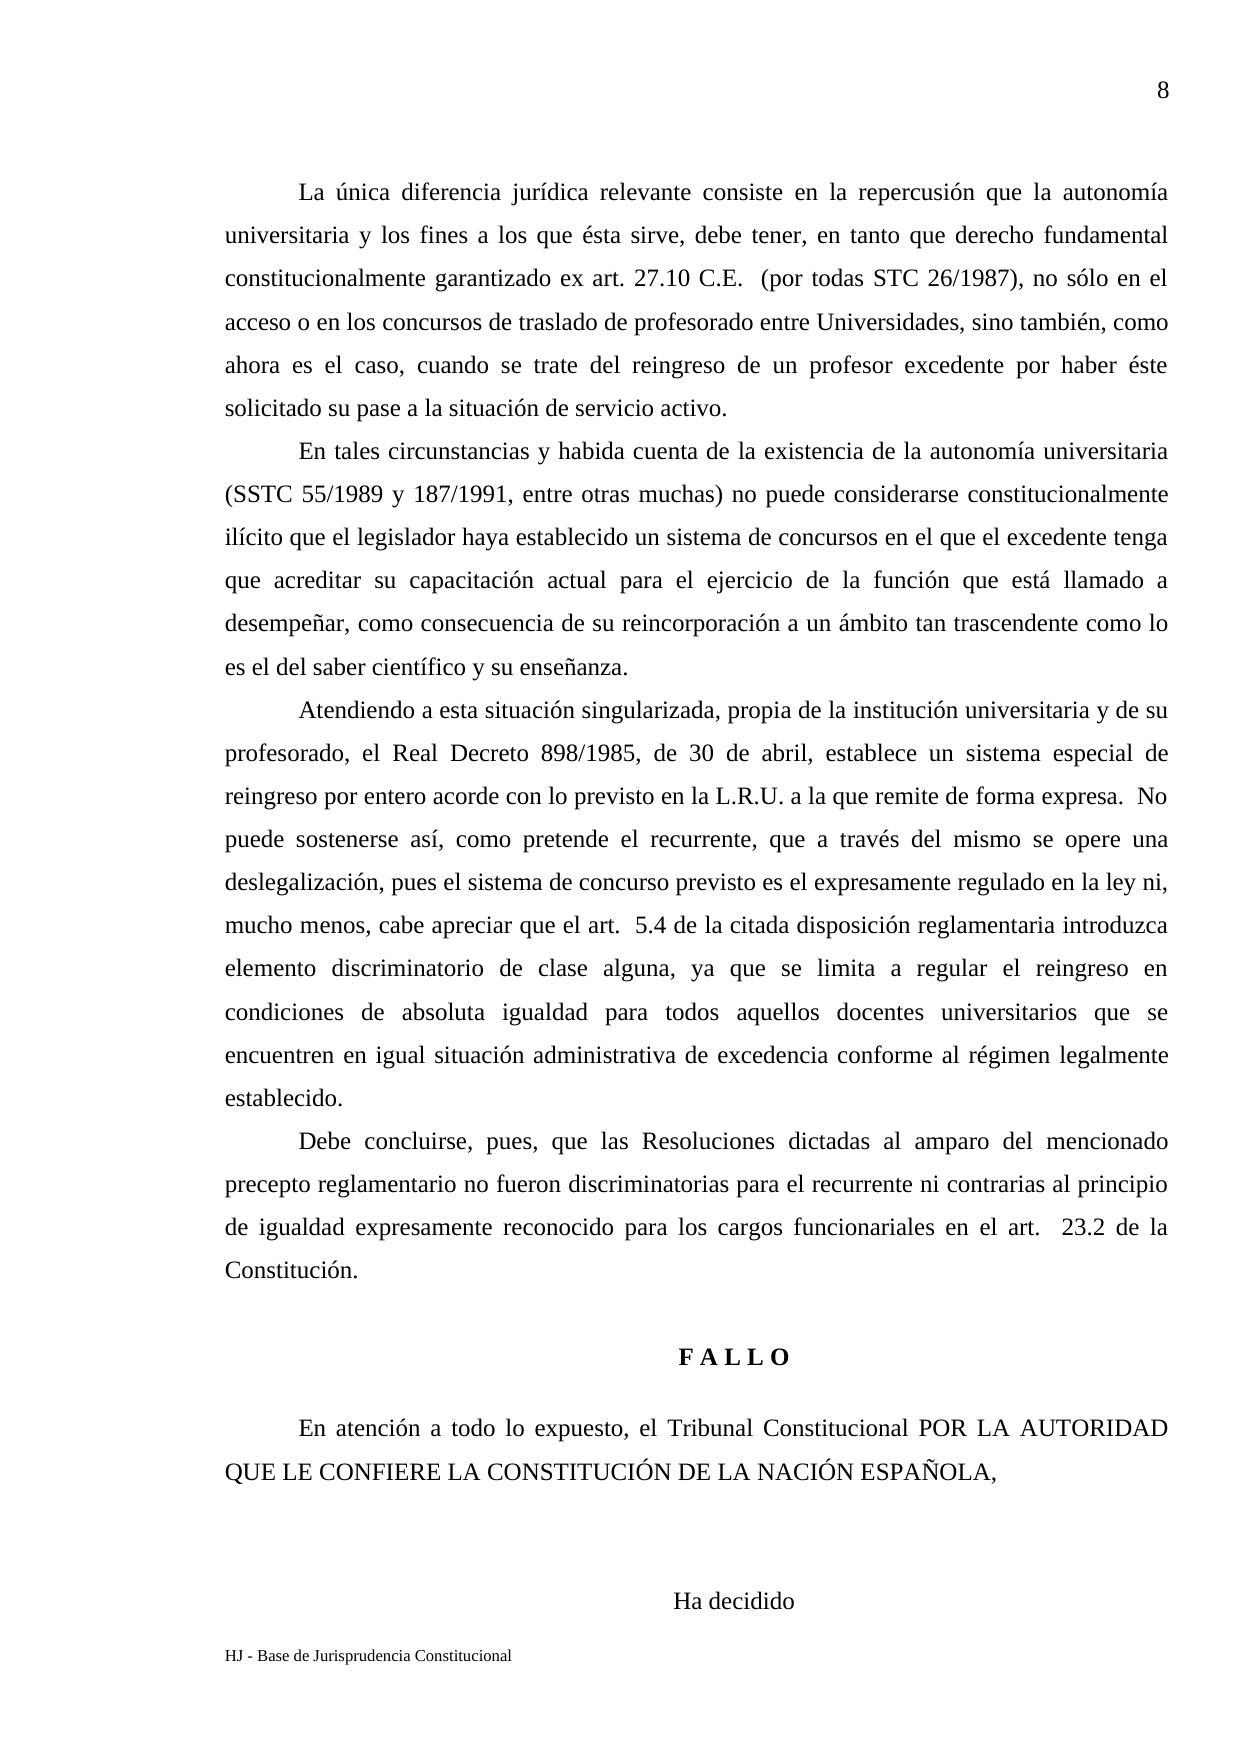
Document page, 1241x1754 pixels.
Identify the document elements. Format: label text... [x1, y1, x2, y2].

text En atención a todo lo expuesto, el Tribunal Constitucional POR LA AUTORIDAD QUE LE CONFIERE LA CONSTITUCIÓN DE LA NACIÓN ESPAÑOLA, [224, 1413, 1169, 1485]
text En tales circunstancias y habida cuenta de la existencia de la autonomía universitaria (SSTC 55/1989 y 187/1991, entre otras muchas) no puede considerarse constitucionalmente ilícito que el legislador haya establecido un sistema de concursos en el que el excedente tenga que acreditar su capacitación actual para el ejercicio de la función que está llamado a desempeñar, como consecuencia de su reincorporación a un ámbito tan trascendente como lo es el del saber científico y su enseñanza. [224, 436, 1169, 680]
text Ha decidido [224, 1586, 1169, 1615]
text Debe concluirse, pues, que las Resoluciones dictadas al amparo del mencionado precepto reglamentario no fueron discriminatorias para el recurrente ni contrarias al principio de igualdad expresamente reconocido para los cargos funcionariales en el art. 23.2 de la Constitución. [224, 1126, 1169, 1284]
text La única diferencia jurídica relevante consiste en la repercusión que la autonomía universitaria y los fines a los que ésta sirve, debe tener, en tanto que derecho fundamental constitucionalmente garantizado ex art. 27.10 C.E. (por todas STC 26/1987), no sólo en el acceso o en los concursos de traslado de profesorado entre Universidades, sino también, como ahora es el caso, cuando se trate del reingreso de un profesor excedente por haber éste solicitado su pase a la situación de servicio activo. [224, 177, 1169, 422]
subtitle F A L L O [224, 1342, 1169, 1370]
text Atendiendo a esta situación singularizada, propia de la institución universitaria y de su profesorado, el Real Decreto 898/1985, de 30 de abril, establece un sistema especial de reingreso por entero acorde con lo previsto en la L.R.U. a la que remite de forma expresa. No puede sostenerse así, como pretende el recurrente, que a través del mismo se opere una deslegalización, pues el sistema de concurso previsto es el expresamente regulado en la ley ni, mucho menos, cabe apreciar que el art. 5.4 de la citada disposición reglamentaria introduzca elemento discriminatorio de clase alguna, ya que se limita a regular el reingreso en condiciones de absoluta igualdad para todos aquellos docentes universitarios que se encuentren en igual situación administrativa de excedencia conforme al régimen legalmente establecido. [224, 695, 1169, 1112]
